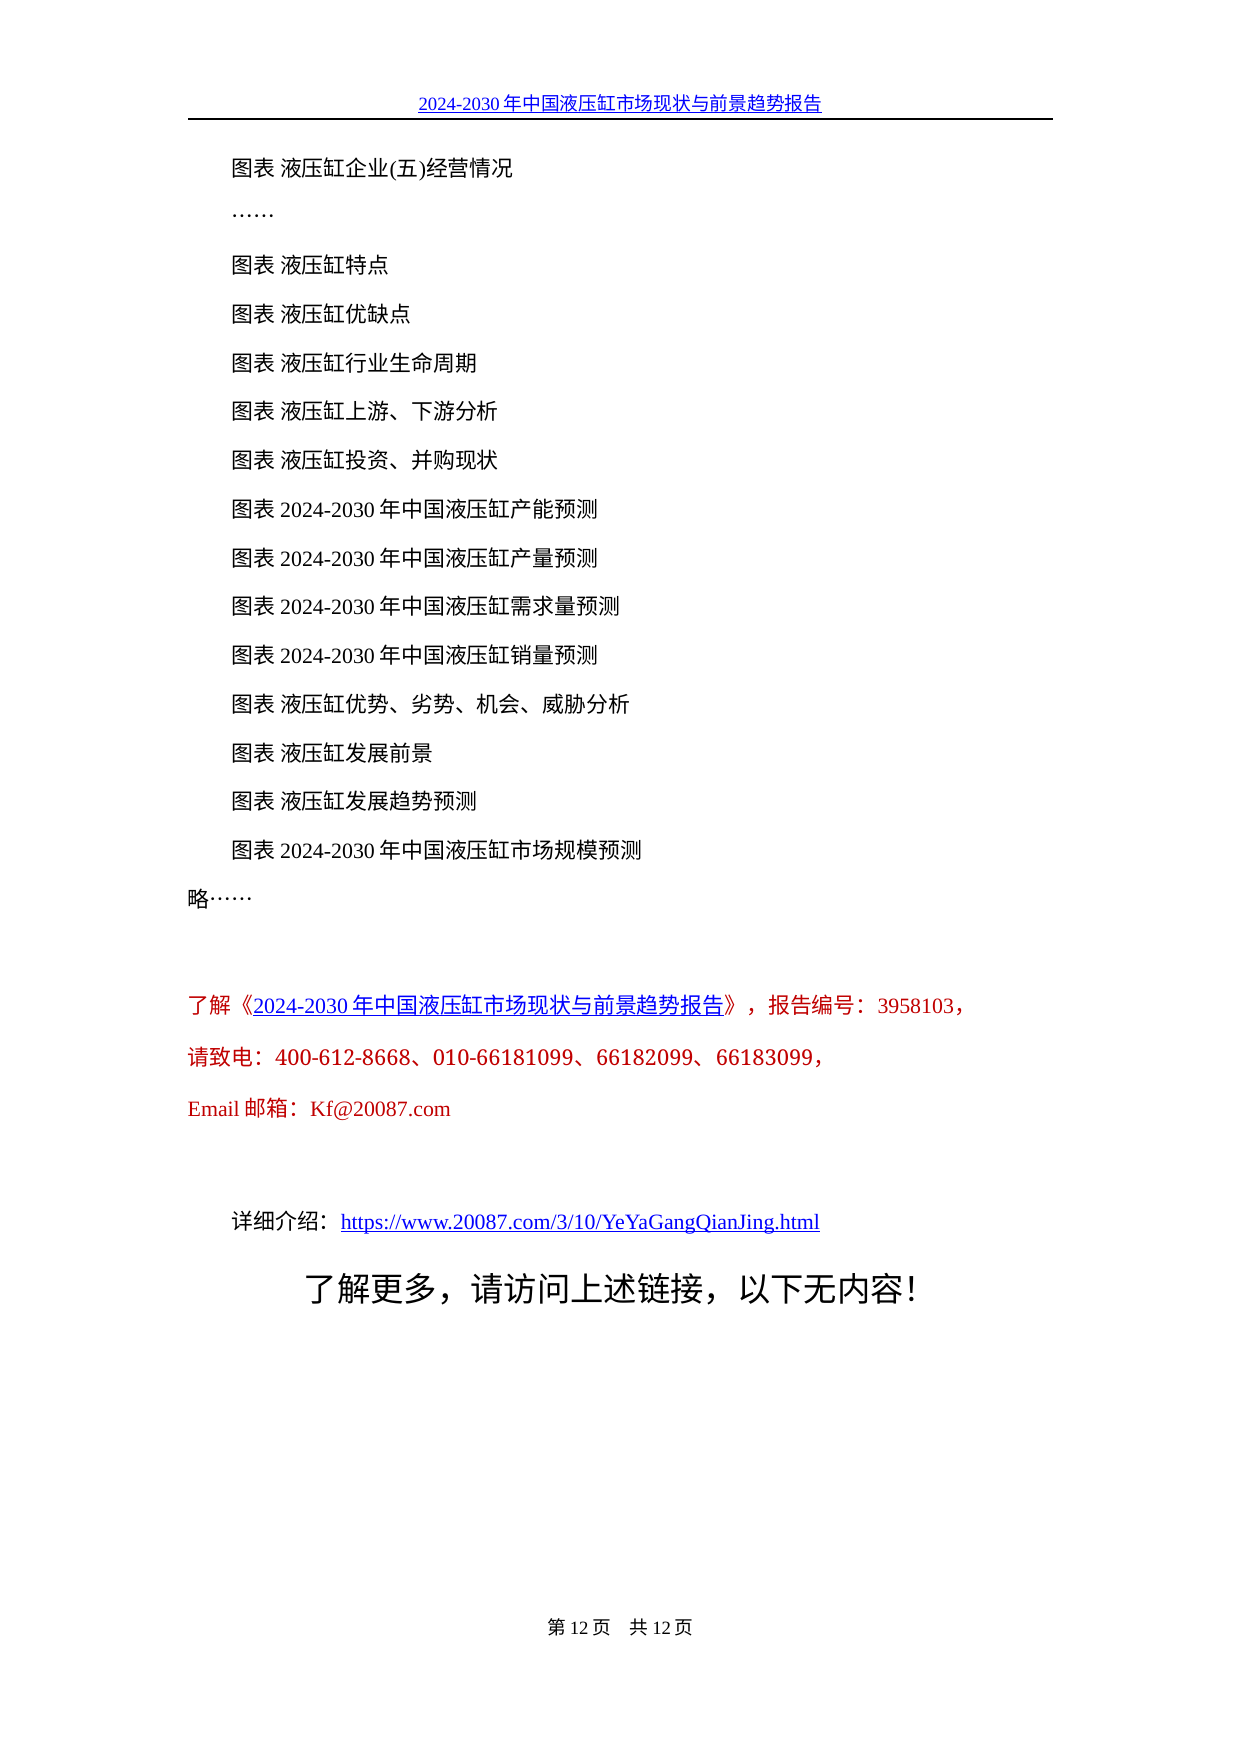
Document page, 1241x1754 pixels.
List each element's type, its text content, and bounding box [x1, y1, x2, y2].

title 了解更多，请访问上述链接，以下无内容！ [187, 1254, 1053, 1319]
text 详细介绍：https://www.20087.com/3/10/YeYaGangQianJing.html [187, 1204, 1053, 1236]
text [187, 150, 1053, 914]
text 请致电：400-612-8668、010-66181099、66182099、66183099， [187, 1039, 1053, 1072]
text 了解《2024-2030年中国液压缸市场现状与前景趋势报告》，报告编号：3958103， [187, 988, 1053, 1020]
text Email邮箱：Kf@20087.com [187, 1091, 1053, 1123]
